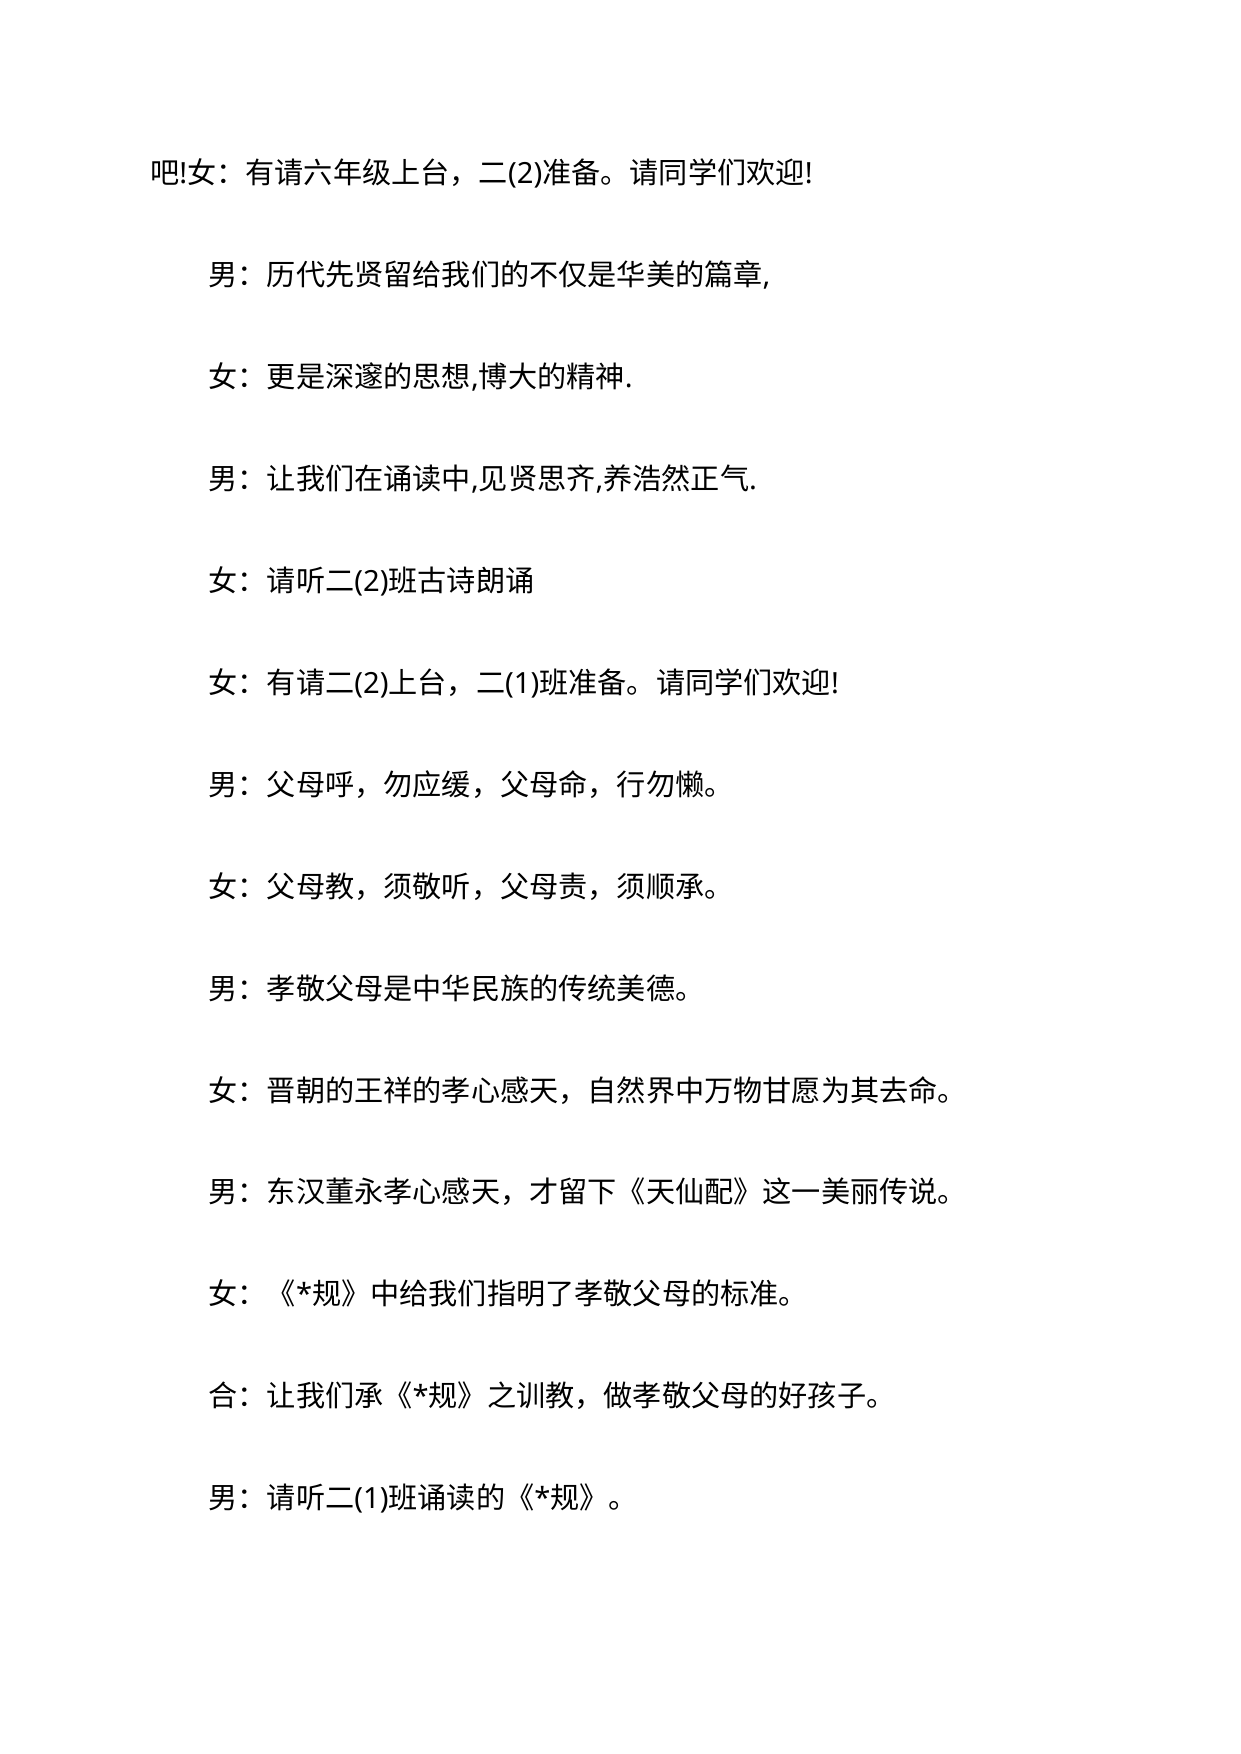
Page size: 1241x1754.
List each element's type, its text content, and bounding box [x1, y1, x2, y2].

text 男：孝敬父母是中华民族的传统美德。 [150, 965, 1090, 1008]
text 男：让我们在诵读中,见贤思齐,养浩然正气. [150, 456, 1090, 498]
text 女：请听二(2)班古诗朗诵 [150, 558, 1090, 600]
text 女：有请二(2)上台，二(1)班准备。请同学们欢迎! [150, 660, 1090, 702]
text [150, 150, 1090, 192]
text 男：东汉董永孝心感天，才留下《天仙配》这一美丽传说。 [150, 1169, 1090, 1211]
text 女：父母教，须敬听，父母责，须顺承。 [150, 864, 1090, 906]
text 男：父母呼，勿应缓，父母命，行勿懒。 [150, 762, 1090, 804]
text 女：《*规》中给我们指明了孝敬父母的标准。 [150, 1271, 1090, 1313]
text 合：让我们承《*规》之训教，做孝敬父母的好孩子。 [150, 1373, 1090, 1415]
text 男：请听二(1)班诵读的《*规》。 [150, 1475, 1090, 1517]
text 女：更是深邃的思想,博大的精神. [150, 354, 1090, 396]
text 男：历代先贤留给我们的不仅是华美的篇章, [150, 252, 1090, 294]
text 女：晋朝的王祥的孝心感天，自然界中万物甘愿为其去命。 [150, 1067, 1090, 1109]
